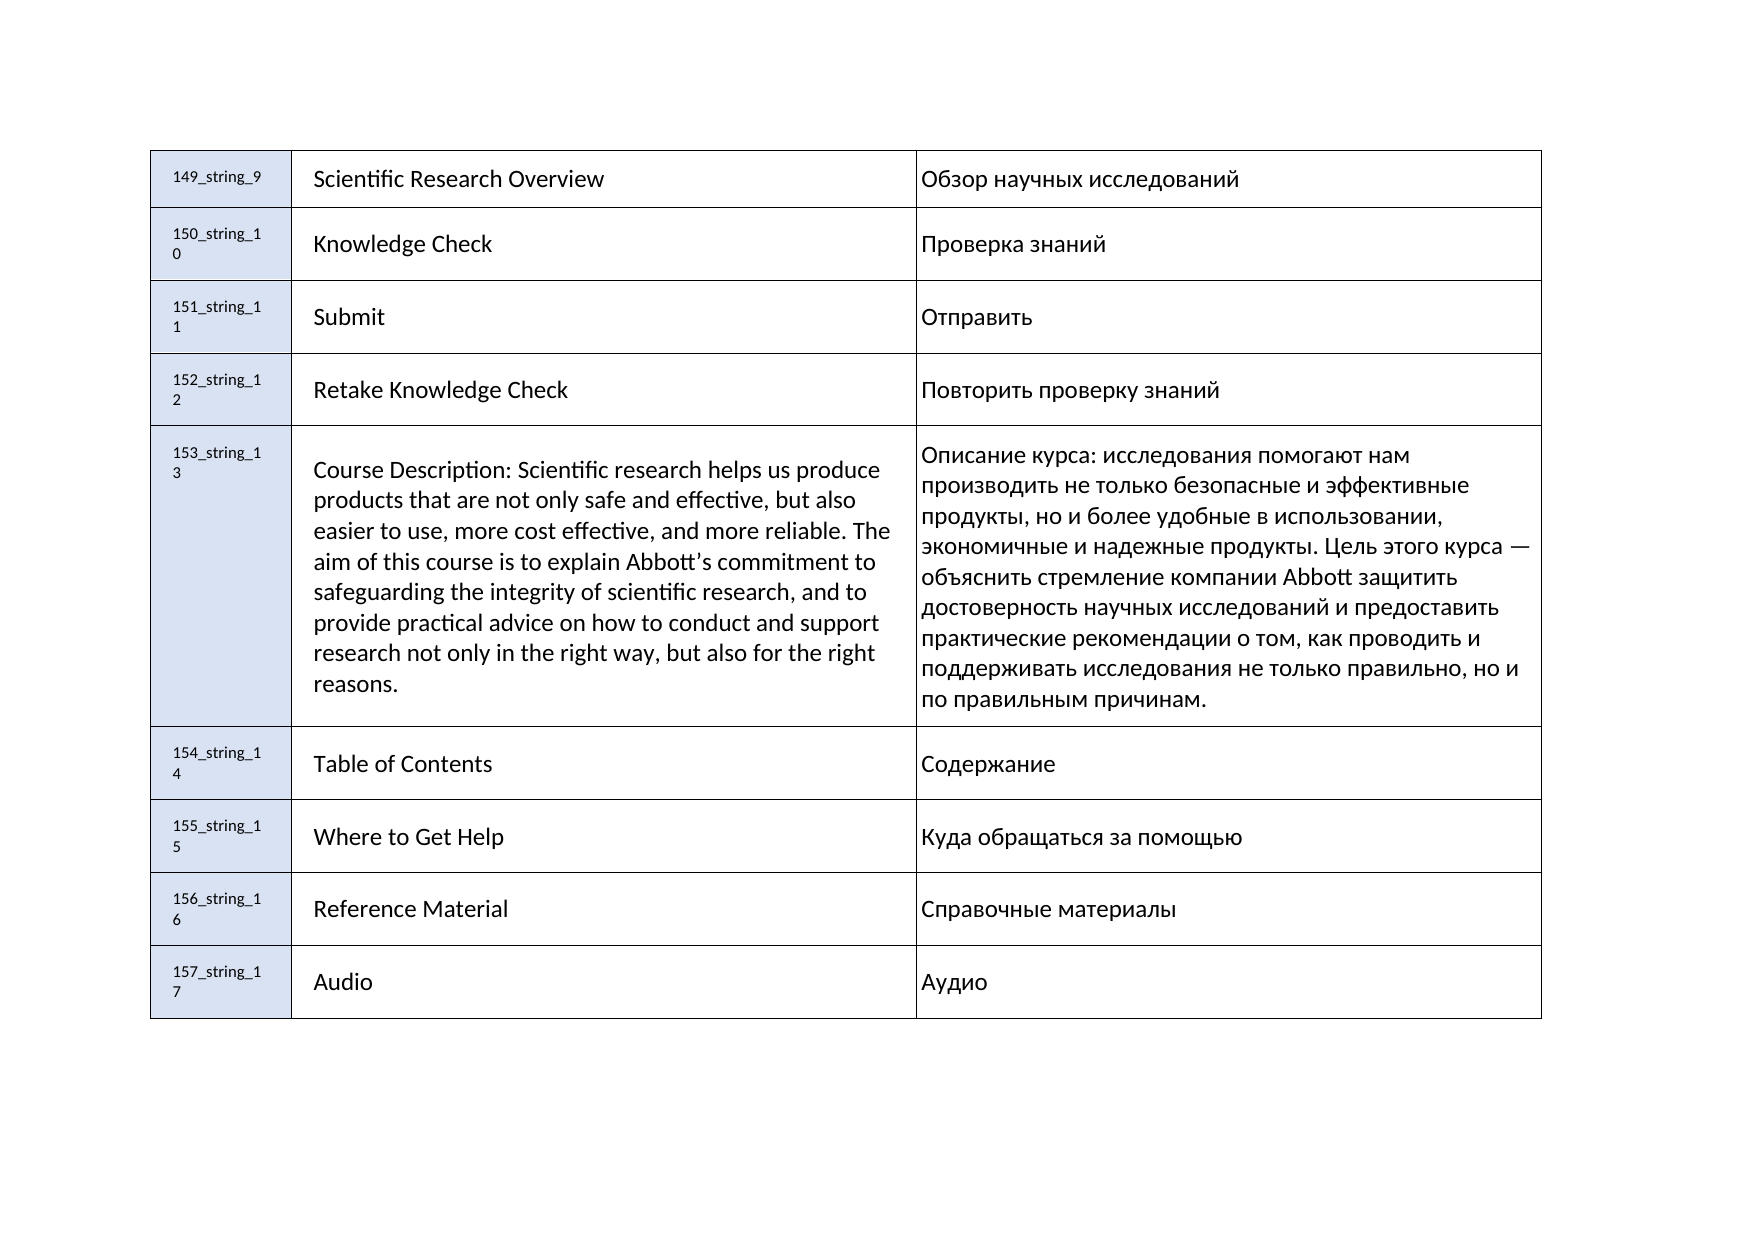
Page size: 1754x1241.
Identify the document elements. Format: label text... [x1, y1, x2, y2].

table_cell Аудио [917, 946, 1541, 1018]
table_cell 150_string_10 [151, 208, 291, 279]
table_cell Knowledge Check [292, 208, 916, 279]
table_cell Проверка знаний [917, 208, 1541, 279]
table_cell 157_string_17 [151, 946, 291, 1018]
table_cell 153_string_13 [151, 426, 291, 726]
table_cell Обзор научных исследований [917, 151, 1541, 207]
table_cell Справочные материалы [917, 873, 1541, 945]
table_cell Reference Material [292, 873, 916, 945]
table_cell Audio [292, 946, 916, 1018]
table_cell Повторить проверку знаний [917, 354, 1541, 425]
table_cell 156_string_16 [151, 873, 291, 945]
table_cell Course Description: Scientific research helps us produce products that are not only safe and effective, but also easier to use, more cost effective, and more reliable. The aim of this course is to explain Abbott’s commitment to safeguarding the integrity of scientific research, and to provide practical advice on how to conduct and support research not only in the right way, but also for the right reasons. [292, 426, 916, 726]
table_cell Scientific Research Overview [292, 151, 916, 207]
table_cell Отправить [917, 281, 1541, 352]
table_cell 155_string_15 [151, 800, 291, 872]
table_cell Описание курса: исследования помогают нам производить не только безопасные и эффективные продукты, но и более удобные в использовании, экономичные и надежные продукты. Цель этого курса — объяснить стремление компании Abbott защитить достоверность научных исследований и предоставить практические рекомендации о том, как проводить и поддерживать исследования не только правильно, но и по правильным причинам. [917, 426, 1541, 726]
table_cell Where to Get Help [292, 800, 916, 872]
table_cell 152_string_12 [151, 354, 291, 425]
table_cell Содержание [917, 727, 1541, 799]
table_cell Table of Contents [292, 727, 916, 799]
table_cell Retake Knowledge Check [292, 354, 916, 425]
table_cell 149_string_9 [151, 151, 291, 207]
table_cell 151_string_11 [151, 281, 291, 352]
table_cell 154_string_14 [151, 727, 291, 799]
table_cell Куда обращаться за помощью [917, 800, 1541, 872]
table_cell Submit [292, 281, 916, 352]
